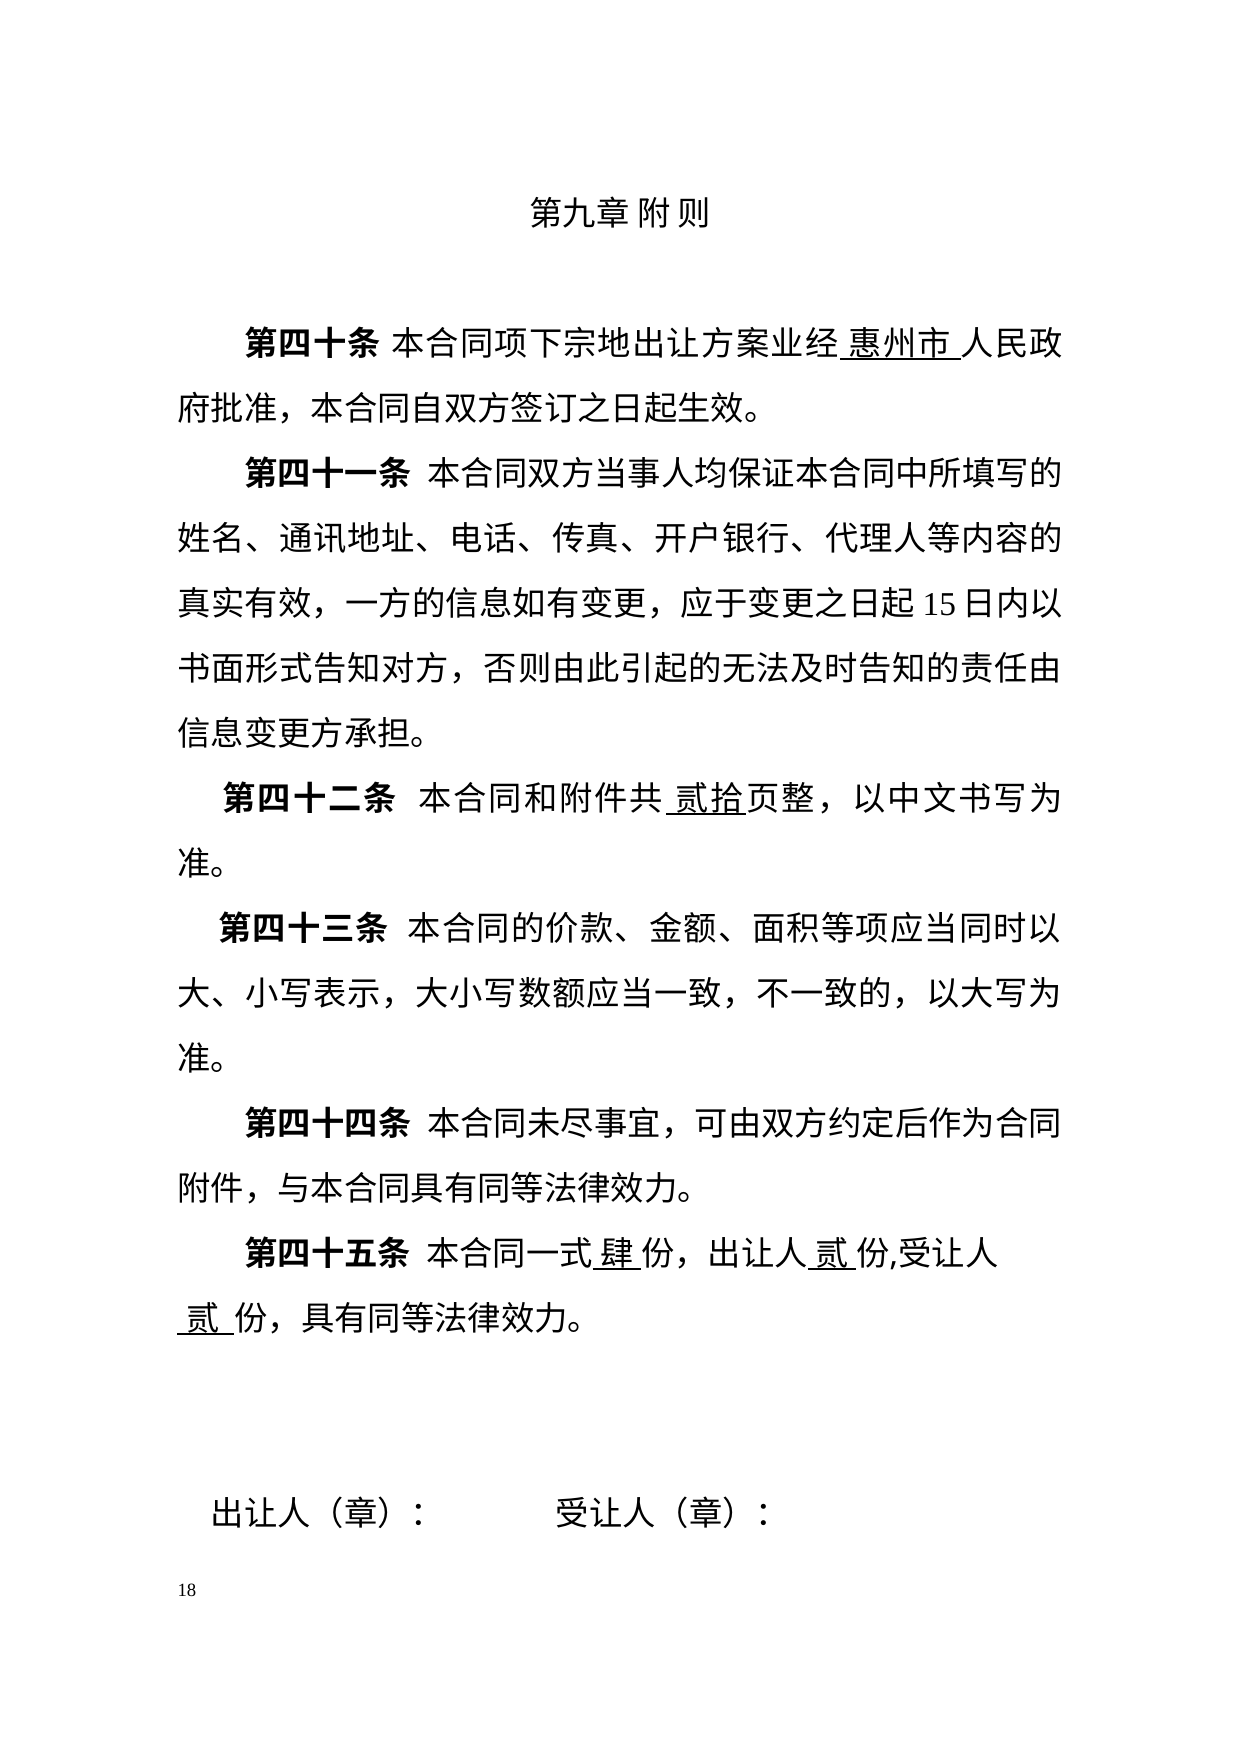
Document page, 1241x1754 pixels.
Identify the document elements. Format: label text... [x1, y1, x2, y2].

text 第四十四条 本合同未尽事宜，可由双方约定后作为合同附件，与本合同具有同等法律效力。 [177, 1088, 1063, 1218]
text 第四十一条 本合同双方当事人均保证本合同中所填写的姓名、通讯地址、电话、传真、开户银行、代理人等内容的真实有效，一方的信息如有变更，应于变更之日起15日内以书面形式告知对方，否则由此引起的无法及时告知的责任由信息变更方承担。 [177, 438, 1063, 763]
text 第四十条 本合同项下宗地出让方案业经 惠州市 人民政府批准，本合同自双方签订之日起生效。 [177, 308, 1063, 438]
text 第四十三条 本合同的价款、金额、面积等项应当同时以大、小写表示，大小写数额应当一致，不一致的，以大写为准。 [177, 893, 1063, 1088]
text 第九章 附 则 [177, 178, 1063, 243]
text 第四十二条 本合同和附件共 贰拾页整，以中文书写为准。 [177, 763, 1063, 893]
text 出让人（章）： 受让人（章）： [177, 1478, 1063, 1543]
text 第四十五条 本合同一式 肆 份，出让人 贰 份,受让人 [177, 1218, 1063, 1283]
text 贰 份，具有同等法律效力。 [177, 1283, 1063, 1348]
